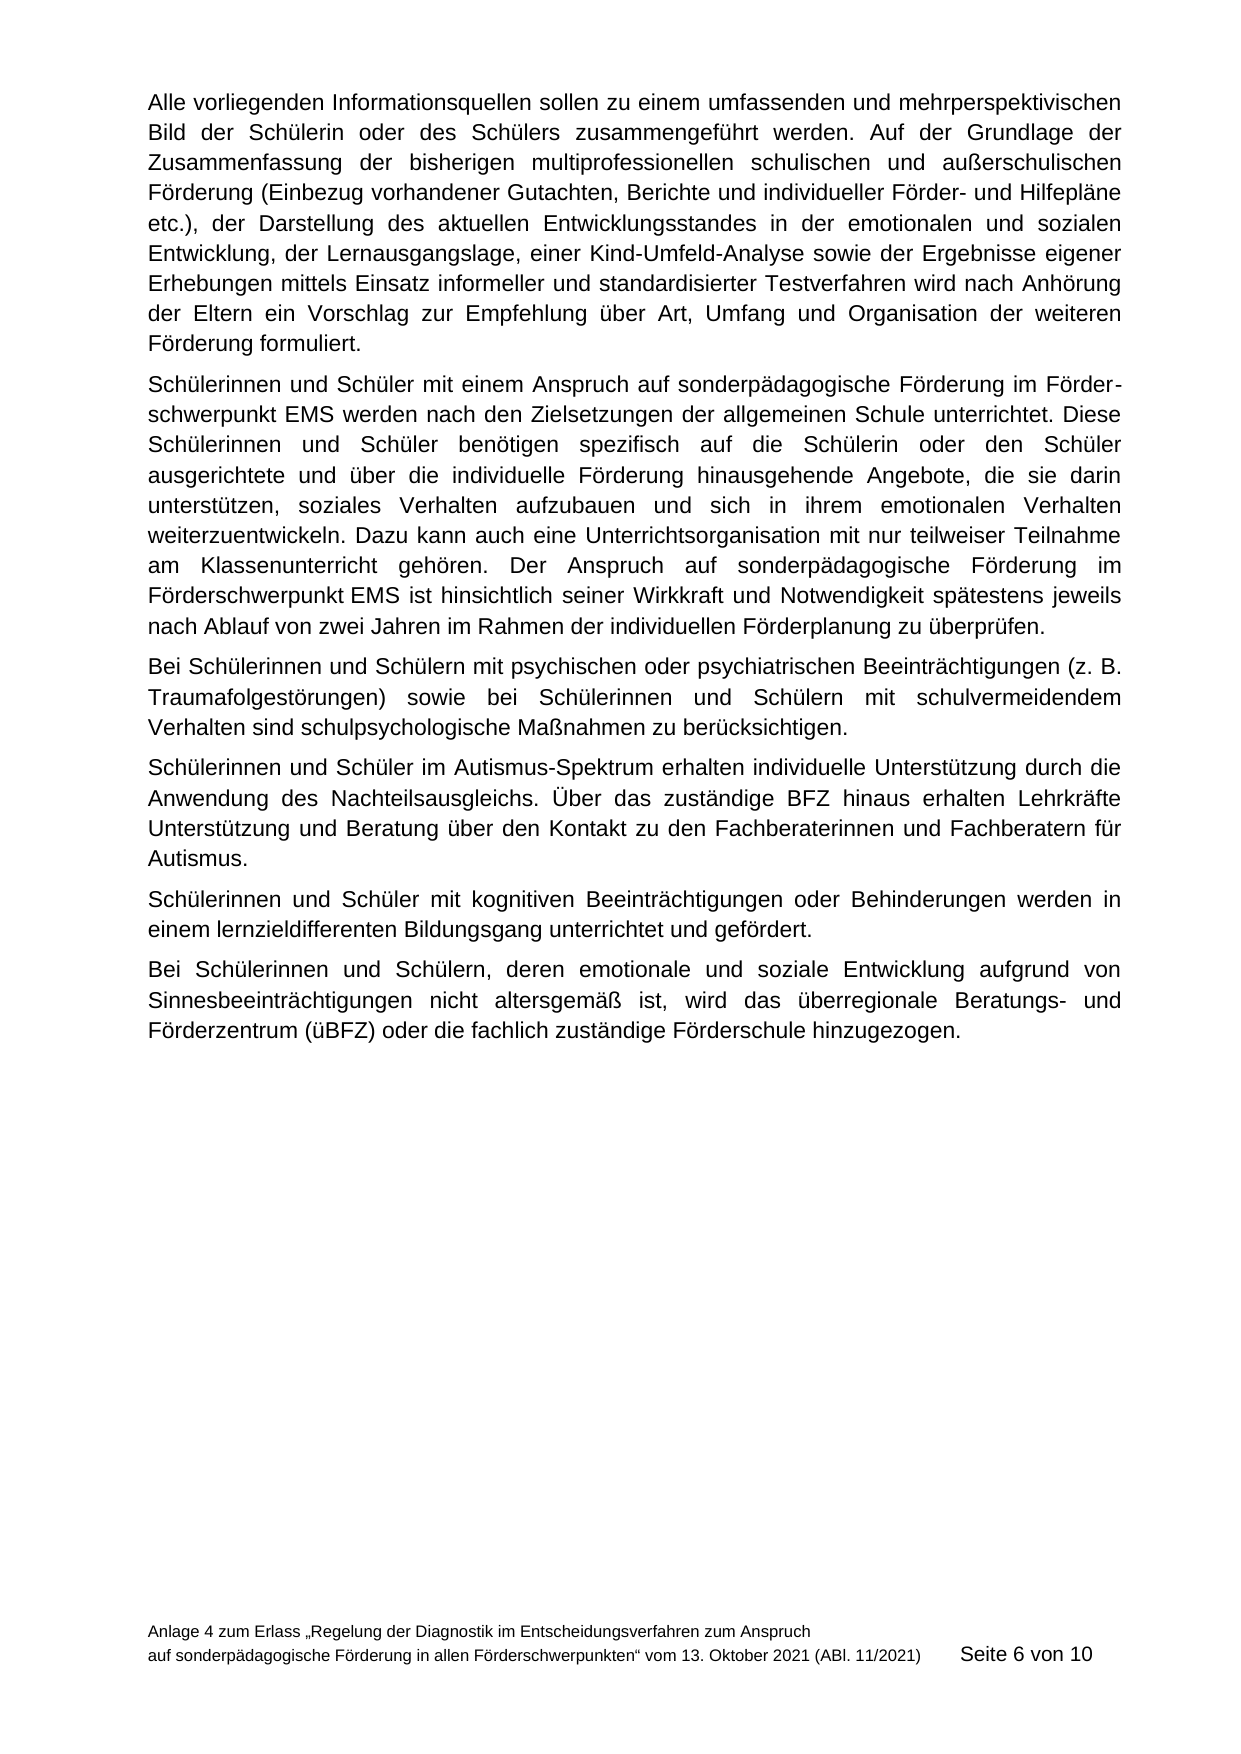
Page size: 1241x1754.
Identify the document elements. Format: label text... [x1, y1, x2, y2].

text Bei Schülerinnen und Schülern mit psychischen oder psychiatrischen Beeinträchtigungen (z. B. Traumafolgestörungen) sowie bei Schülerinnen und Schülern mit schulvermeidendem Verhalten sind schulpsychologische Maßnahmen zu berücksichtigen. [148, 653, 1122, 740]
text Schülerinnen und Schüler mit einem Anspruch auf sonderpädagogische Förderung im Förderschwerpunkt EMS werden nach den Zielsetzungen der allgemeinen Schule unterrichtet. Diese Schülerinnen und Schüler benötigen spezifisch auf die Schülerin oder den Schüler ausgerichtete und über die individuelle Förderung hinausgehende Angebote, die sie darin unterstützen, soziales Verhalten aufzubauen und sich in ihrem emotionalen Verhalten weiterzuentwickeln. Dazu kann auch eine Unterrichtsorganisation mit nur teilweiser Teilnahme am Klassenunterricht gehören. Der Anspruch auf sonderpädagogische Förderung im Förderschwerpunkt EMS ist hinsichtlich seiner Wirkkraft und Notwendigkeit spätestens jeweils nach Ablauf von zwei Jahren im Rahmen der individuellen Förderplanung zu überprüfen. [148, 371, 1122, 639]
text Bei Schülerinnen und Schülern, deren emotionale und soziale Entwicklung aufgrund von Sinnesbeeinträchtigungen nicht altersgemäß ist, wird das überregionale Beratungs- und Förderzentrum (üBFZ) oder die fachlich zuständige Förderschule hinzugezogen. [148, 956, 1122, 1043]
text Alle vorliegenden Informationsquellen sollen zu einem umfassenden und mehrperspektivischen Bild der Schülerin oder des Schülers zusammengeführt werden. Auf der Grundlage der Zusammenfassung der bisherigen multiprofessionellen schulischen und außerschulischen Förderung (Einbezug vorhandener Gutachten, Berichte und individueller Förder- und Hilfepläne etc.), der Darstellung des aktuellen Entwicklungsstandes in der emotionalen und sozialen Entwicklung, der Lernausgangslage, einer Kind-Umfeld-Analyse sowie der Ergebnisse eigener Erhebungen mittels Einsatz informeller und standardisierter Testverfahren wird nach Anhörung der Eltern ein Vorschlag zur Empfehlung über Art, Umfang und Organisation der weiteren Förderung formuliert. [148, 89, 1122, 357]
text Schülerinnen und Schüler im Autismus-Spektrum erhalten individuelle Unterstützung durch die Anwendung des Nachteilsausgleichs. Über das zuständige BFZ hinaus erhalten Lehrkräfte Unterstützung und Beratung über den Kontakt zu den Fachberaterinnen und Fachberatern für Autismus. [148, 754, 1122, 871]
text Schülerinnen und Schüler mit kognitiven Beeinträchtigungen oder Behinderungen werden in einem lernzieldifferenten Bildungsgang unterrichtet und gefördert. [148, 886, 1122, 942]
